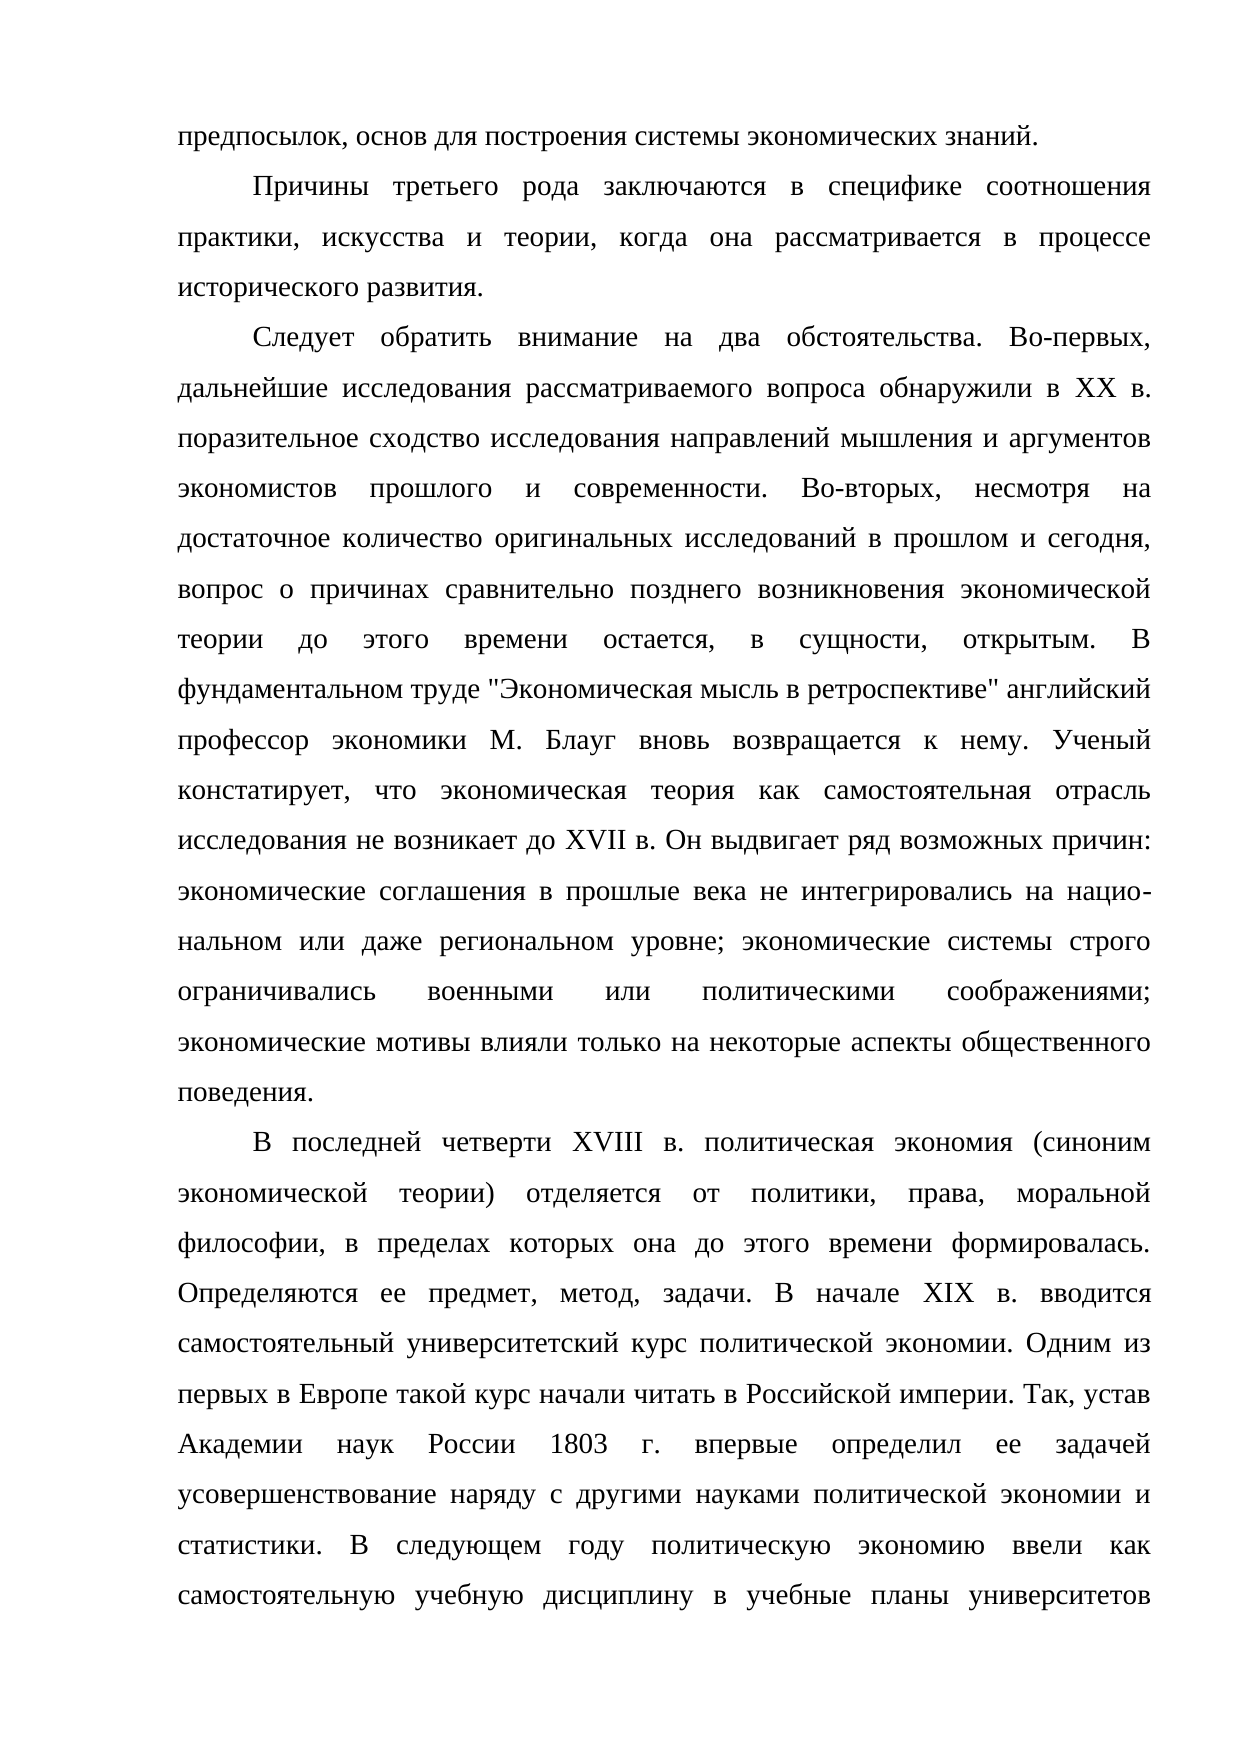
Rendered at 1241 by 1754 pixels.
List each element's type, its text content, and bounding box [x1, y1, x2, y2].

text Следует обратить внимание на два обстоятельства. Во-первых, дальнейшие исследования рассматриваемого вопроса обнаружили в XX в. поразительное сходство исследования направлений мышления и аргументов экономистов прошлого и современности. Во-вторых, несмотря на достаточное количество оригинальных исследований в прошлом и сегодня, вопрос о причинах сравнительно позднего возникновения экономической теории до этого времени остается, в сущности, открытым. В фундаментальном труде "Экономическая мысль в ретроспективе" английский профессор экономики М. Блауг вновь возвращается к нему. Ученый констатирует, что экономическая теория как самостоятельная отрасль исследования не возникает до XVII в. Он выдвигает ряд возможных причин: экономические соглашения в прошлые века не интегрировались на национальном или даже региональном уровне; экономические системы строго ограничивались военными или политическими соображениями; экономические мотивы влияли только на некоторые аспекты общественного поведения. [177, 319, 1152, 1108]
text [177, 1124, 1152, 1611]
text Причины третьего рода заключаются в специфике соотношения практики, искусства и теории, когда она рассматривается в процессе исторического развития. [177, 168, 1152, 303]
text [177, 118, 1152, 152]
